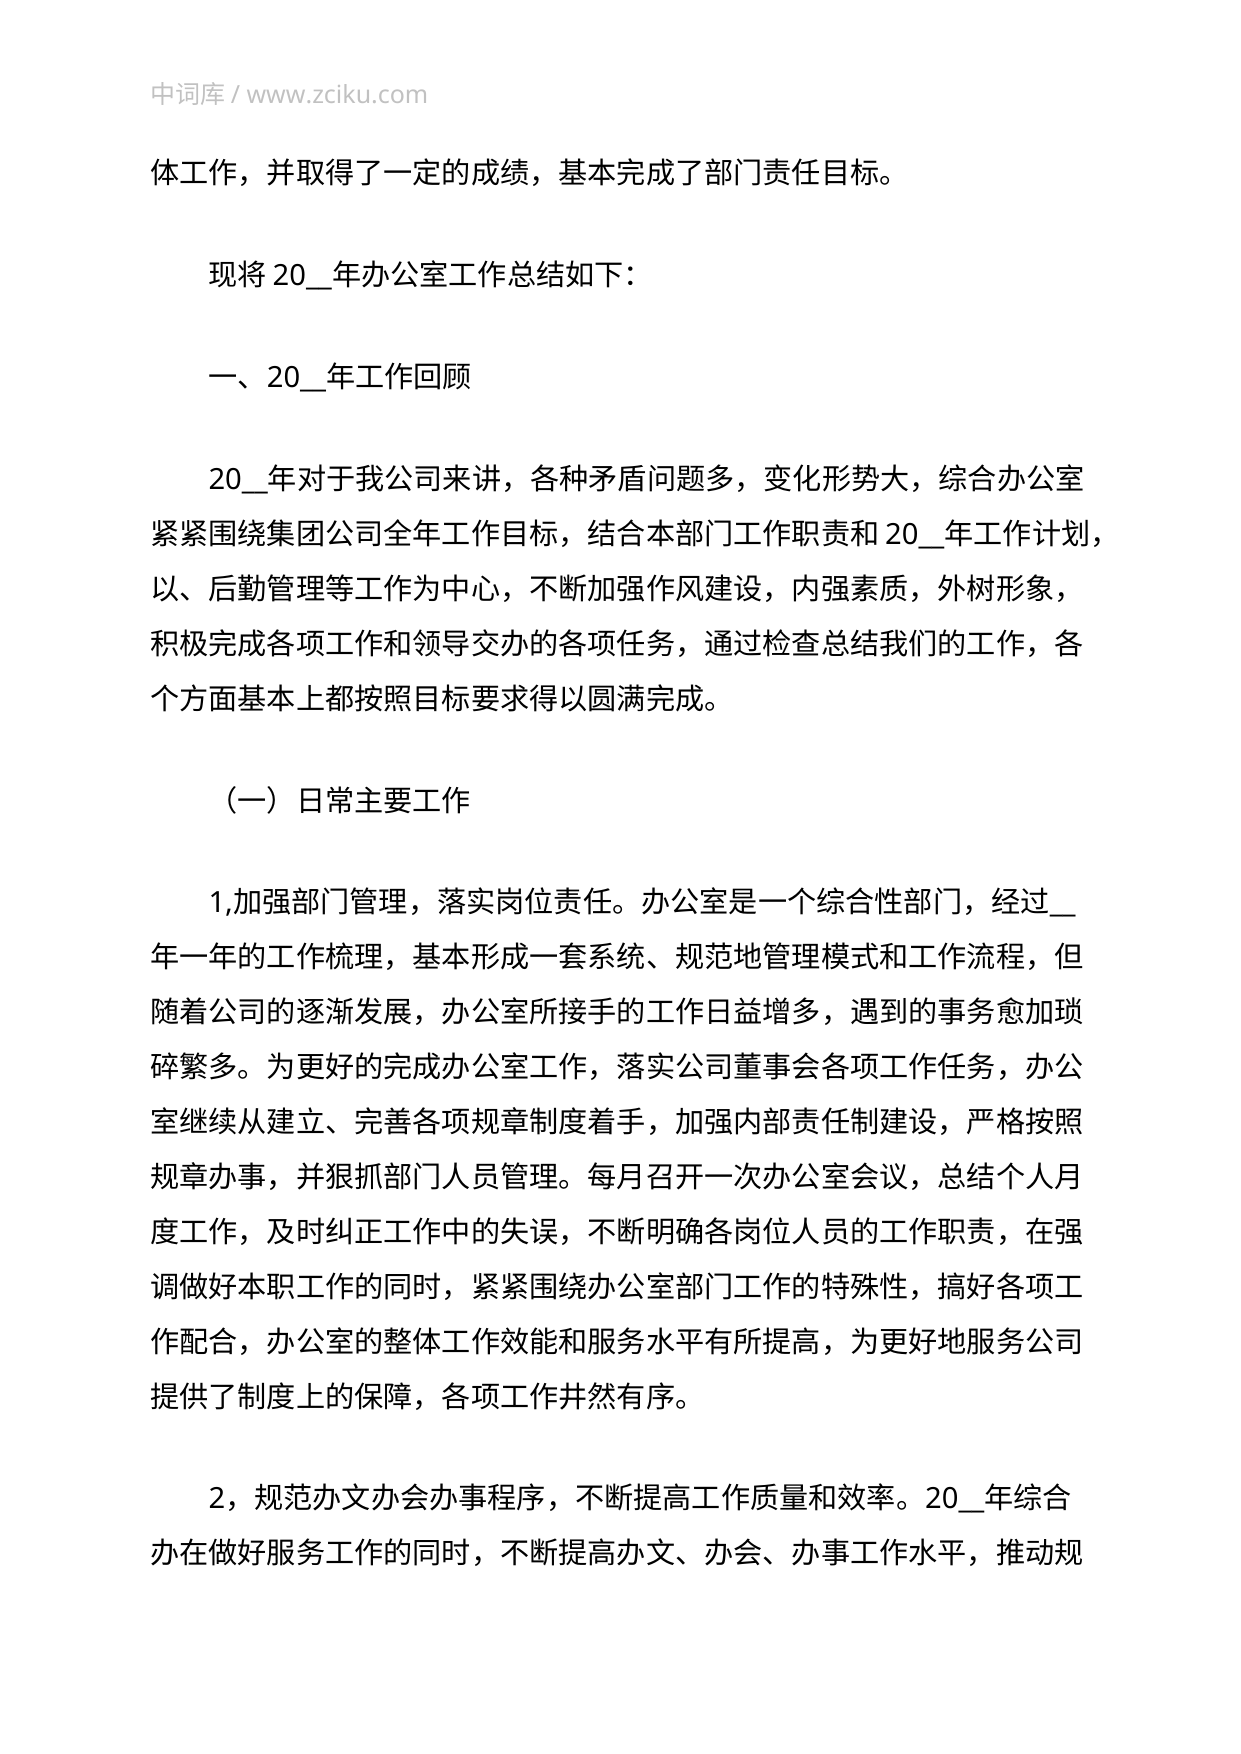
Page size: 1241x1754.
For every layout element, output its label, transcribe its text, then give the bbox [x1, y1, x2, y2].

text （一）日常主要工作 [150, 777, 1090, 819]
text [150, 1475, 1090, 1572]
text 20__年对于我公司来讲，各种矛盾问题多，变化形势大，综合办公室紧紧围绕集团公司全年工作目标，结合本部门工作职责和20__年工作计划，以、后勤管理等工作为中心，不断加强作风建设，内强素质，外树形象，积极完成各项工作和领导交办的各项任务，通过检查总结我们的工作，各个方面基本上都按照目标要求得以圆满完成。 [150, 456, 1090, 718]
text 1,加强部门管理，落实岗位责任。办公室是一个综合性部门，经过__年一年的工作梳理，基本形成一套系统、规范地管理模式和工作流程，但随着公司的逐渐发展，办公室所接手的工作日益增多，遇到的事务愈加琐碎繁多。为更好的完成办公室工作，落实公司董事会各项工作任务，办公室继续从建立、完善各项规章制度着手，加强内部责任制建设，严格按照规章办事，并狠抓部门人员管理。每月召开一次办公室会议，总结个人月度工作，及时纠正工作中的失误，不断明确各岗位人员的工作职责，在强调做好本职工作的同时，紧紧围绕办公室部门工作的特殊性，搞好各项工作配合，办公室的整体工作效能和服务水平有所提高，为更好地服务公司提供了制度上的保障，各项工作井然有序。 [150, 879, 1090, 1416]
text 一、20__年工作回顾 [150, 354, 1090, 396]
text 现将20__年办公室工作总结如下： [150, 252, 1090, 294]
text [150, 150, 1090, 192]
